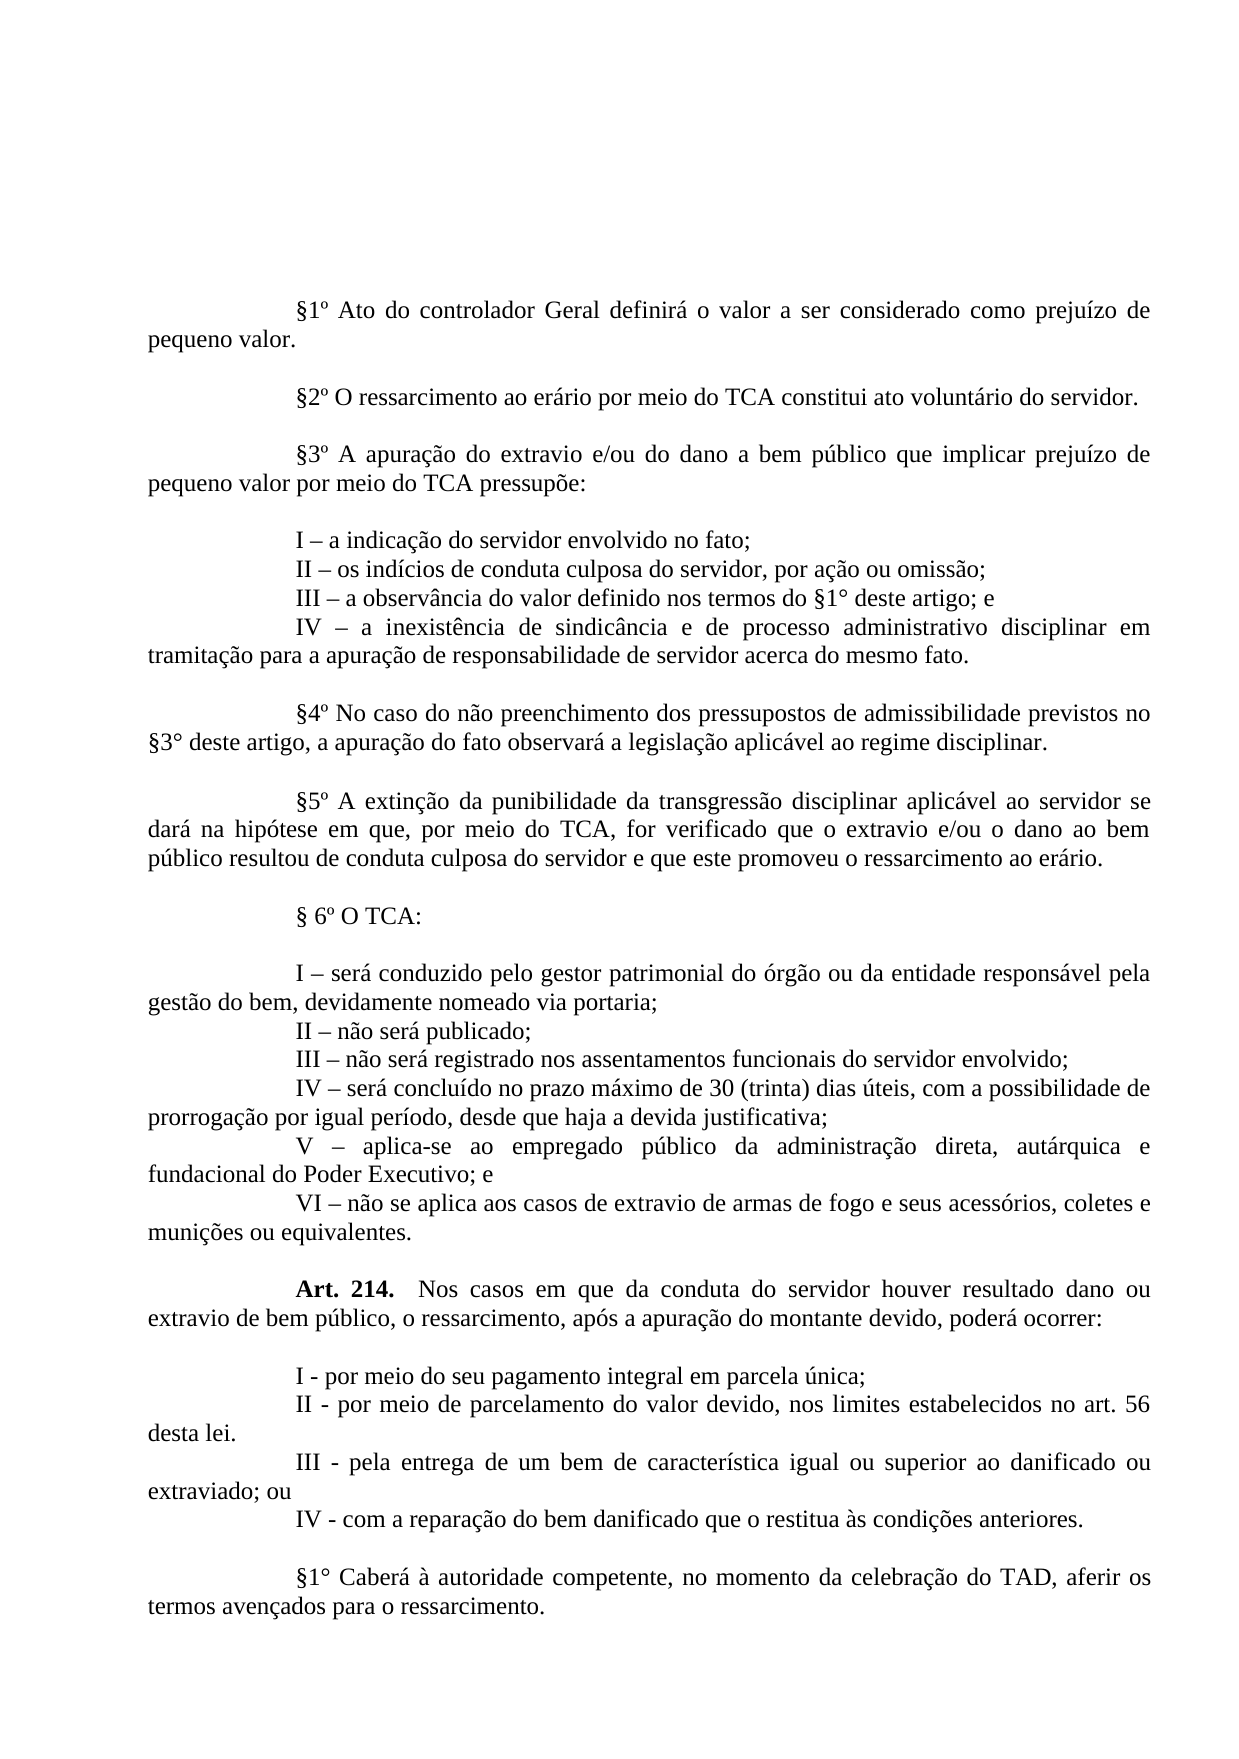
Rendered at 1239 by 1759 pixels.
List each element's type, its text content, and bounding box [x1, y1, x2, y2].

list §5º A extinção da punibilidade da transgressão disciplinar aplicável ao servidor se dará na hipótese em que, por meio do TCA, for verificado que o extravio e/ou o dano ao bem público resultou de conduta culposa do servidor e que este promoveu o ressarcimento ao erário. [148, 786, 1152, 872]
list V – aplica-se ao empregado público da administração direta, autárquica e fundacional do Poder Executivo; e [148, 1131, 1152, 1188]
list Art. 214. Nos casos em que da conduta do servidor houver resultado dano ou extravio de bem público, o ressarcimento, após a apuração do montante devido, poderá ocorrer: [148, 1274, 1152, 1332]
list IV – a inexistência de sindicância e de processo administrativo disciplinar em tramitação para a apuração de responsabilidade de servidor acerca do mesmo fato. [148, 612, 1152, 669]
list § 6º O TCA: [148, 901, 1152, 929]
list §4º No caso do não preenchimento dos pressupostos de admissibilidade previstos no §3° deste artigo, a apuração do fato observará a legislação aplicável ao regime disciplinar. [148, 698, 1152, 755]
list II – não será publicado; [148, 1016, 1152, 1044]
list VI – não se aplica aos casos de extravio de armas de fogo e seus acessórios, coletes e munições ou equivalentes. [148, 1188, 1152, 1246]
text III - pela entrega de um bem de característica igual ou superior ao danificado ou extraviado; ou [148, 1447, 1152, 1504]
list I – será conduzido pelo gestor patrimonial do órgão ou da entidade responsável pela gestão do bem, devidamente nomeado via portaria; [148, 958, 1152, 1016]
list II – os indícios de conduta culposa do servidor, por ação ou omissão; [148, 554, 1152, 583]
text I - por meio do seu pagamento integral em parcela única; [148, 1361, 1152, 1389]
text II - por meio de parcelamento do valor devido, nos limites estabelecidos no art. 56 desta lei. [148, 1389, 1152, 1447]
list I – a indicação do servidor envolvido no fato; [148, 525, 1152, 554]
list §1° Caberá à autoridade competente, no momento da celebração do TAD, aferir os termos avençados para o ressarcimento. [148, 1562, 1152, 1619]
list §3º A apuração do extravio e/ou do dano a bem público que implicar prejuízo de pequeno valor por meio do TCA pressupõe: [148, 439, 1152, 497]
list §1º Ato do controlador Geral definirá o valor a ser considerado como prejuízo de pequeno valor. [148, 295, 1152, 353]
text IV - com a reparação do bem danificado que o restitua às condições anteriores. [148, 1504, 1152, 1533]
list III – a observância do valor definido nos termos do §1° deste artigo; e [148, 583, 1152, 612]
list III – não será registrado nos assentamentos funcionais do servidor envolvido; [148, 1044, 1152, 1073]
list §2º O ressarcimento ao erário por meio do TCA constitui ato voluntário do servidor. [148, 382, 1152, 410]
list IV – será concluído no prazo máximo de 30 (trinta) dias úteis, com a possibilidade de prorrogação por igual período, desde que haja a devida justificativa; [148, 1073, 1152, 1131]
